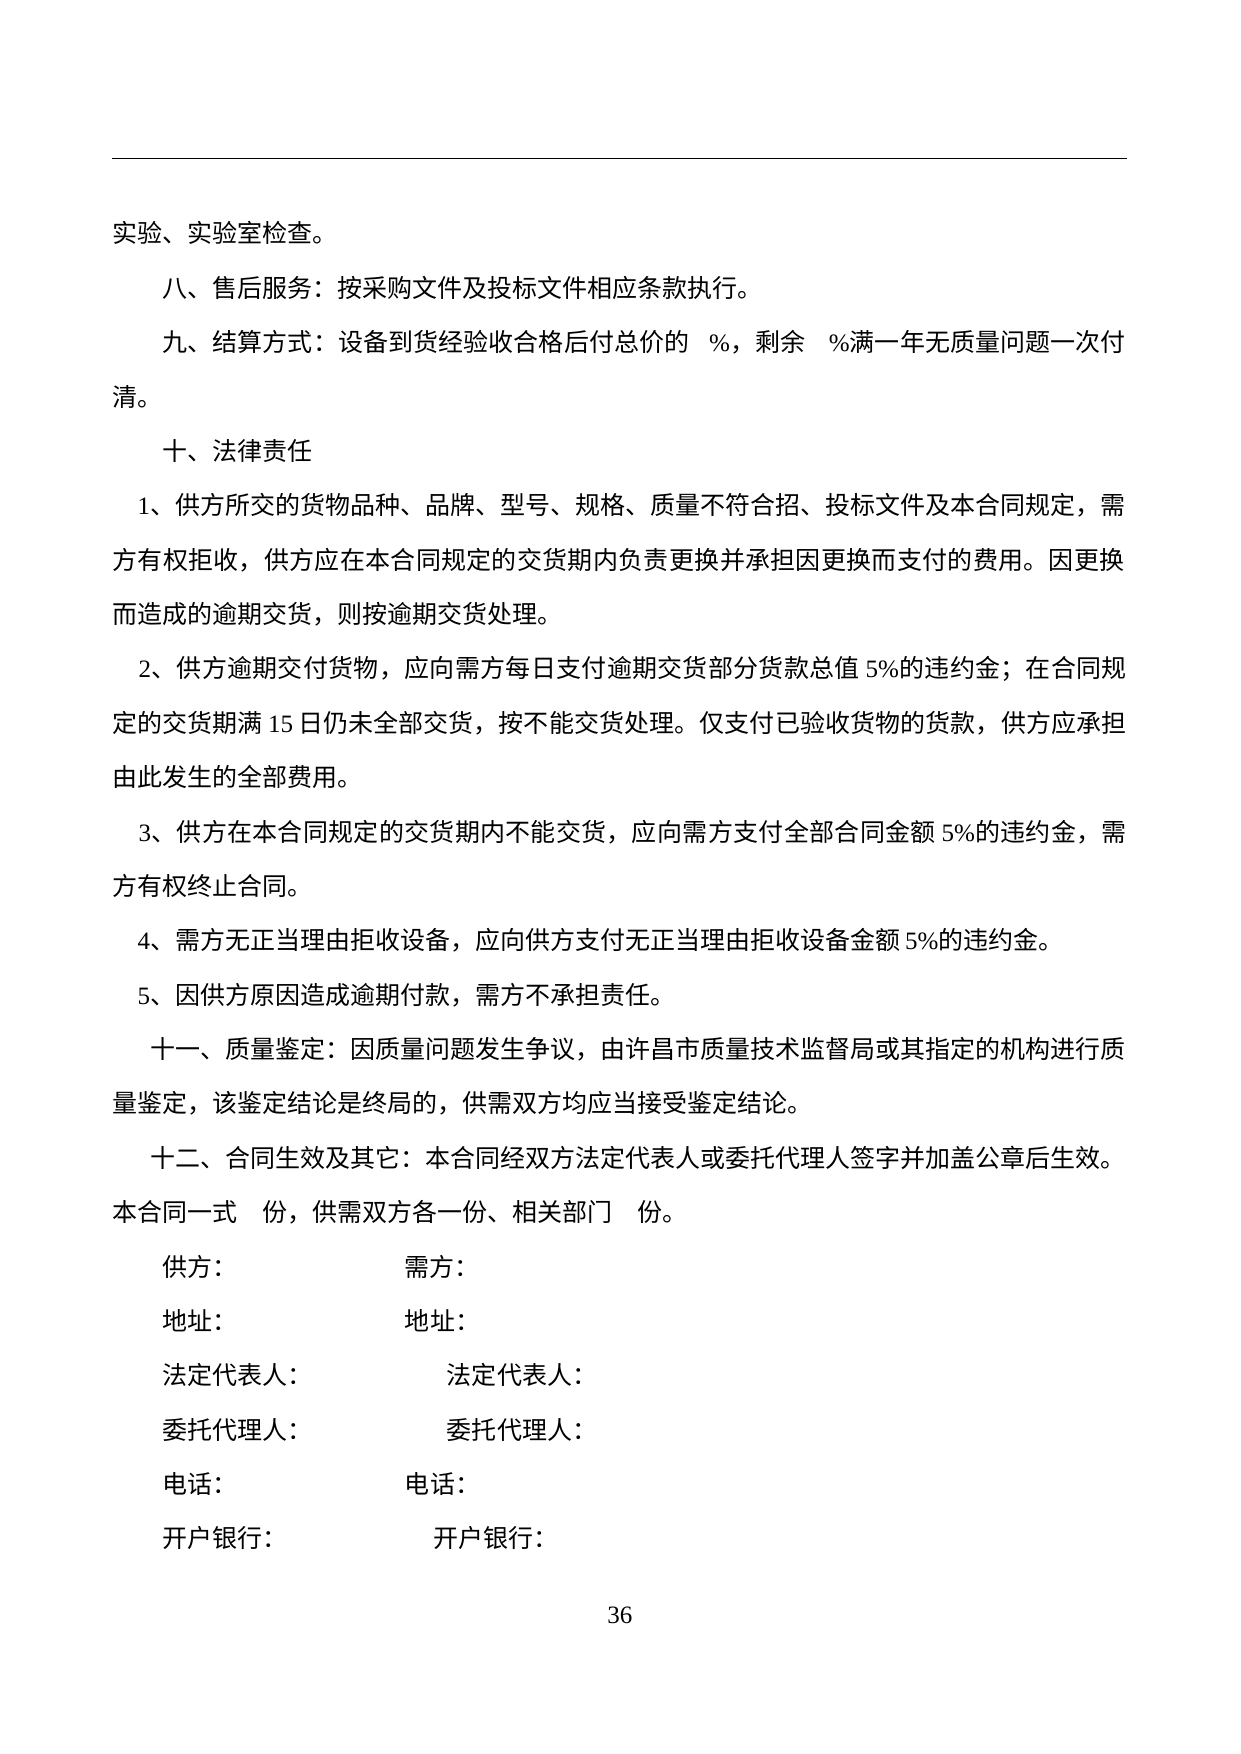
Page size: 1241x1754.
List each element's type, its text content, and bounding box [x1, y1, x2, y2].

text 电话： 电话： [112, 1464, 1127, 1501]
text 法定代表人： 法定代表人： [112, 1356, 1127, 1392]
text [112, 214, 1127, 250]
text 九、结算方式：设备到货经验收合格后付总价的 %，剩余 %满一年无质量问题一次付清。 [112, 323, 1127, 413]
text 委托代理人： 委托代理人： [112, 1410, 1127, 1446]
text 1、供方所交的货物品种、品牌、型号、规格、质量不符合招、投标文件及本合同规定，需方有权拒收，供方应在本合同规定的交货期内负责更换并承担因更换而支付的费用。因更换而造成的逾期交货，则按逾期交货处理。 [112, 486, 1127, 631]
text 2、供方逾期交付货物，应向需方每日支付逾期交货部分货款总值5%的违约金；在合同规定的交货期满15日仍未全部交货，按不能交货处理。仅支付已验收货物的货款，供方应承担由此发生的全部费用。 [112, 649, 1127, 794]
text 地址： 地址： [112, 1301, 1127, 1338]
text 十二、合同生效及其它：本合同经双方法定代表人或委托代理人签字并加盖公章后生效。本合同一式 份，供需双方各一份、相关部门 份。 [112, 1138, 1127, 1229]
text 3、供方在本合同规定的交货期内不能交货，应向需方支付全部合同金额5%的违约金，需方有权终止合同。 [112, 812, 1127, 903]
text 4、需方无正当理由拒收设备，应向供方支付无正当理由拒收设备金额5%的违约金。 [112, 921, 1127, 957]
text 5、因供方原因造成逾期付款，需方不承担责任。 [112, 975, 1127, 1011]
text 供方： 需方： [112, 1247, 1127, 1283]
text 十、法律责任 [112, 431, 1127, 468]
text 八、售后服务：按采购文件及投标文件相应条款执行。 [112, 268, 1127, 304]
text 十一、质量鉴定：因质量问题发生争议，由许昌市质量技术监督局或其指定的机构进行质量鉴定，该鉴定结论是终局的，供需双方均应当接受鉴定结论。 [112, 1029, 1127, 1120]
text 开户银行： 开户银行： [112, 1519, 1127, 1555]
